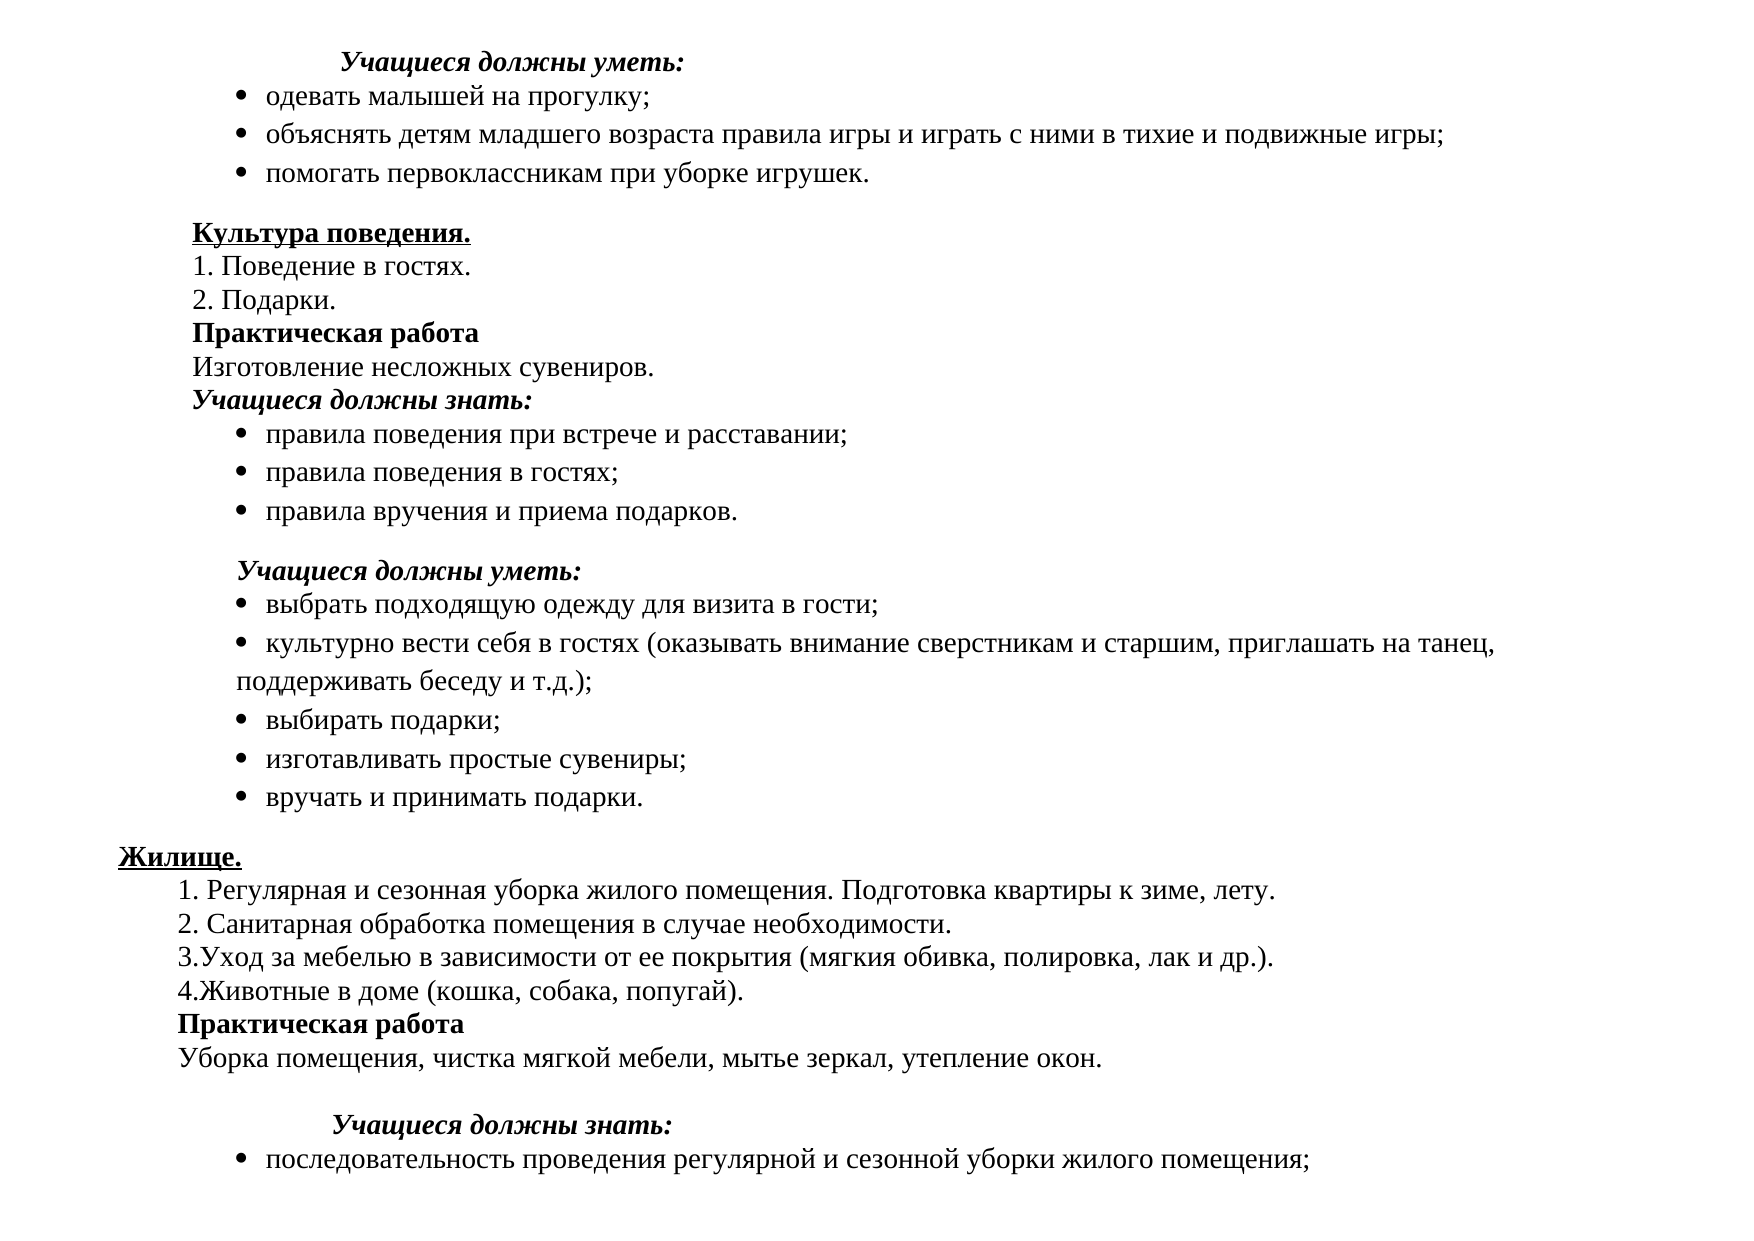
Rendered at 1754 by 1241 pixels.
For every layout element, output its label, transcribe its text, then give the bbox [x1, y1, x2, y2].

list правила поведения при встрече и расставании; [236, 416, 1636, 449]
text Уборка помещения, чистка мягкой мебели, мытье зеркал, утепление окон. [177, 1040, 1636, 1074]
list объяснять детям младшего возраста правила игры и играть с ними в тихие и подвижные игры; [236, 117, 1636, 150]
list выбирать подарки; [236, 702, 1636, 736]
text 2. Подарки. [192, 282, 1636, 315]
text Учащиеся должны уметь: [236, 44, 1636, 78]
text Практическая работа [192, 315, 1636, 349]
text 2. Санитарная обработка помещения в случае необходимости. [177, 906, 1636, 939]
text 4.Животные в доме (кошка, собака, попугай). [177, 973, 1636, 1007]
list одевать малышей на прогулку; [236, 78, 1636, 112]
text Учащиеся должны знать: [236, 1107, 1636, 1141]
text Учащиеся должны уметь: [236, 553, 1636, 586]
text Культура поведения. [192, 215, 1636, 248]
list вручать и принимать подарки. [236, 779, 1636, 813]
list выбрать подходящую одежду для визита в гости; [236, 586, 1636, 620]
text Жилище. [118, 839, 1636, 872]
text Изготовление несложных сувениров. [192, 349, 1636, 382]
list последовательность проведения регулярной и сезонной уборки жилого помещения; [236, 1141, 1636, 1174]
text Практическая работа [177, 1007, 1636, 1040]
list помогать первоклассникам при уборке игрушек. [236, 155, 1636, 189]
text 1. Поведение в гостях. [192, 248, 1636, 282]
list изготавливать простые сувениры; [236, 741, 1636, 774]
text 1. Регулярная и сезонная уборка жилого помещения. Подготовка квартиры к зиме, лету. [177, 872, 1636, 906]
text Учащиеся должны знать: [118, 382, 1636, 416]
list культурно вести себя в гостях (оказывать внимание сверстникам и старшим, приглашать на танец, поддерживать беседу и т.д.); [236, 625, 1636, 697]
text 3.Уход за мебелью в зависимости от ее покрытия (мягкия обивка, полировка, лак и др.). [177, 939, 1636, 973]
list правила поведения в гостях; [236, 454, 1636, 488]
list правила вручения и приема подарков. [236, 493, 1636, 527]
